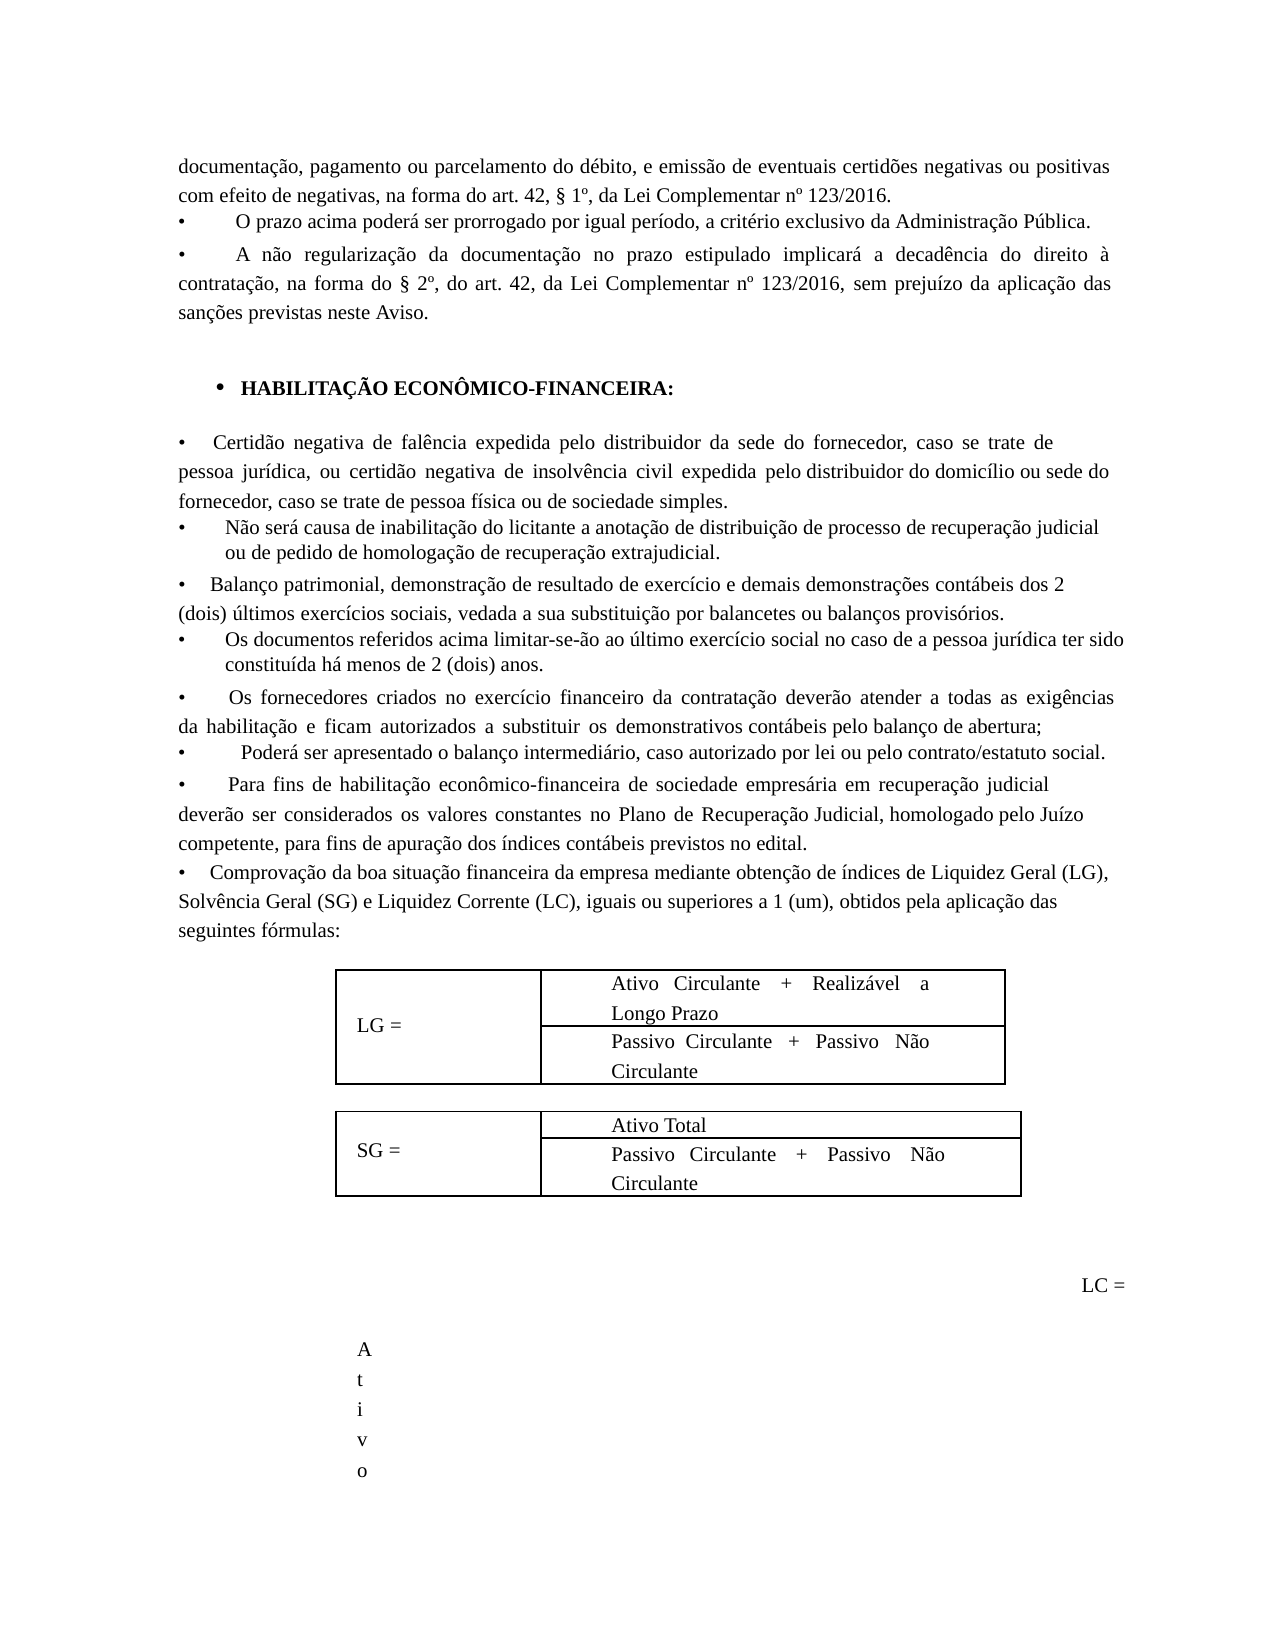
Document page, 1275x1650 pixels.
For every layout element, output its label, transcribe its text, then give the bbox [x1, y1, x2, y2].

list Os fornecedores criados no exercício financeiro da contratação deverão atender a todas as exigências da habilitação e ficam autorizados a substituir os demonstrativos contábeis pelo balanço de abertura; [178, 681, 1114, 739]
list Balanço patrimonial, demonstração de resultado de exercício e demais demonstrações contábeis dos 2 (dois) últimos exercícios sociais, vedada a sua substituição por balancetes ou balanços provisórios. [178, 568, 1114, 627]
list Comprovação da boa situação financeira da empresa mediante obtenção de índices de Liquidez Geral (LG), Solvência Geral (SG) e Liquidez Corrente (LC), iguais ou superiores a 1 (um), obtidos pela aplicação das seguintes fórmulas: [178, 856, 1114, 944]
list HABILITAÇÃO ECONÔMICO-FINANCEIRA: [216, 376, 1125, 401]
list Não será causa de inabilitação do licitante a anotação de distribuição de processo de recuperação judicial ou de pedido de homologação de recuperação extrajudicial. [178, 514, 1125, 564]
list Os documentos referidos acima limitar-se-ão ao último exercício social no caso de a pessoa jurídica ter sido constituída há menos de 2 (dois) anos. [178, 627, 1125, 677]
list Para fins de habilitação econômico-financeira de sociedade empresária em recuperação judicial deverão ser considerados os valores constantes no Plano de Recuperação Judicial, homologado pelo Juízo competente, para fins de apuração dos índices contábeis previstos no edital. [178, 768, 1114, 856]
text LC = [150, 1273, 1125, 1298]
table_header Ativo Total [542, 1112, 1020, 1137]
table_header SG = [337, 1112, 540, 1195]
table_header LG = [337, 971, 540, 1083]
list A não regularização da documentação no prazo estipulado implicará a decadência do direito à contratação, na forma do § 2º, do art. 42, da Lei Complementar nº 123/2016, sem prejuízo da aplicação das sanções previstas neste Aviso. [178, 238, 1111, 325]
list Poderá ser apresentado o balanço intermediário, caso autorizado por lei ou pelo contrato/estatuto social. [178, 739, 1125, 764]
table_cell Passivo Circulante + Passivo Não Circulante [542, 1027, 1004, 1083]
list O prazo acima poderá ser prorrogado por igual período, a critério exclusivo da Administração Pública. [178, 209, 1125, 234]
list Certidão negativa de falência expedida pelo distribuidor da sede do fornecedor, caso se trate de pessoa jurídica, ou certidão negativa de insolvência civil expedida pelo distribuidor do domicílio ou sede do fornecedor, caso se trate de pessoa física ou de sociedade simples. [178, 426, 1111, 514]
table_cell Passivo Circulante + Passivo Não Circulante [542, 1139, 1020, 1195]
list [178, 150, 1111, 208]
table_header Ativo Circulante + Realizável a Longo Prazo [542, 971, 1004, 1025]
